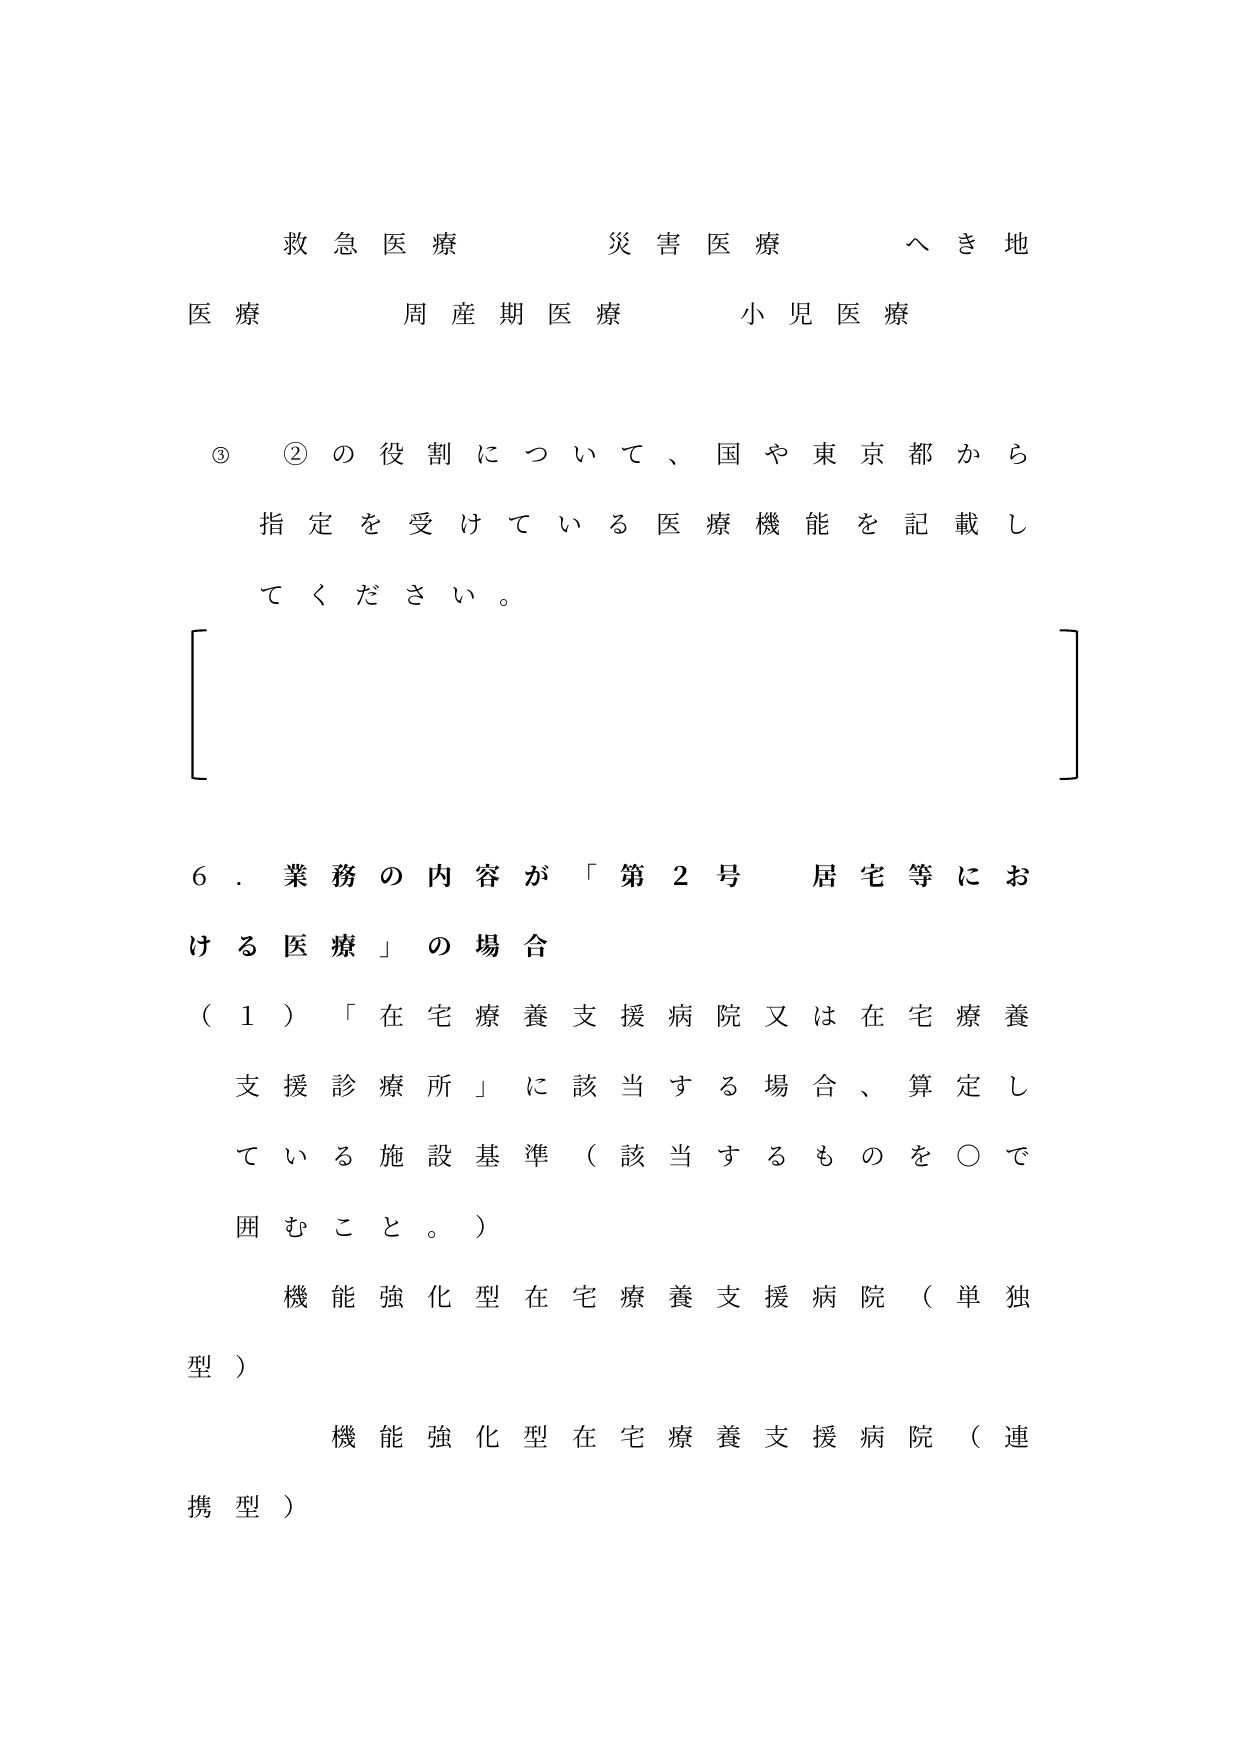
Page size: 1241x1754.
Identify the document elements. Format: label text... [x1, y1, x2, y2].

text 救急医療 災害医療 へき地医療 周産期医療 小児医療 [187, 207, 1053, 348]
text 機能強化型在宅療養支援病院（連携型） [187, 1401, 1053, 1541]
text ③ ②の役割について、国や東京都から指定を受けている医療機能を記載してください。 [208, 418, 1053, 628]
text （１）「在宅療養支援病院又は在宅療養支援診療所」に該当する場合、算定している施設基準（該当するものを○で囲むこと。） [180, 979, 1053, 1260]
text ６．業務の内容が「第２号 居宅等における医療」の場合 [187, 839, 1053, 979]
text 機能強化型在宅療養支援病院（単独型） [187, 1260, 1053, 1401]
